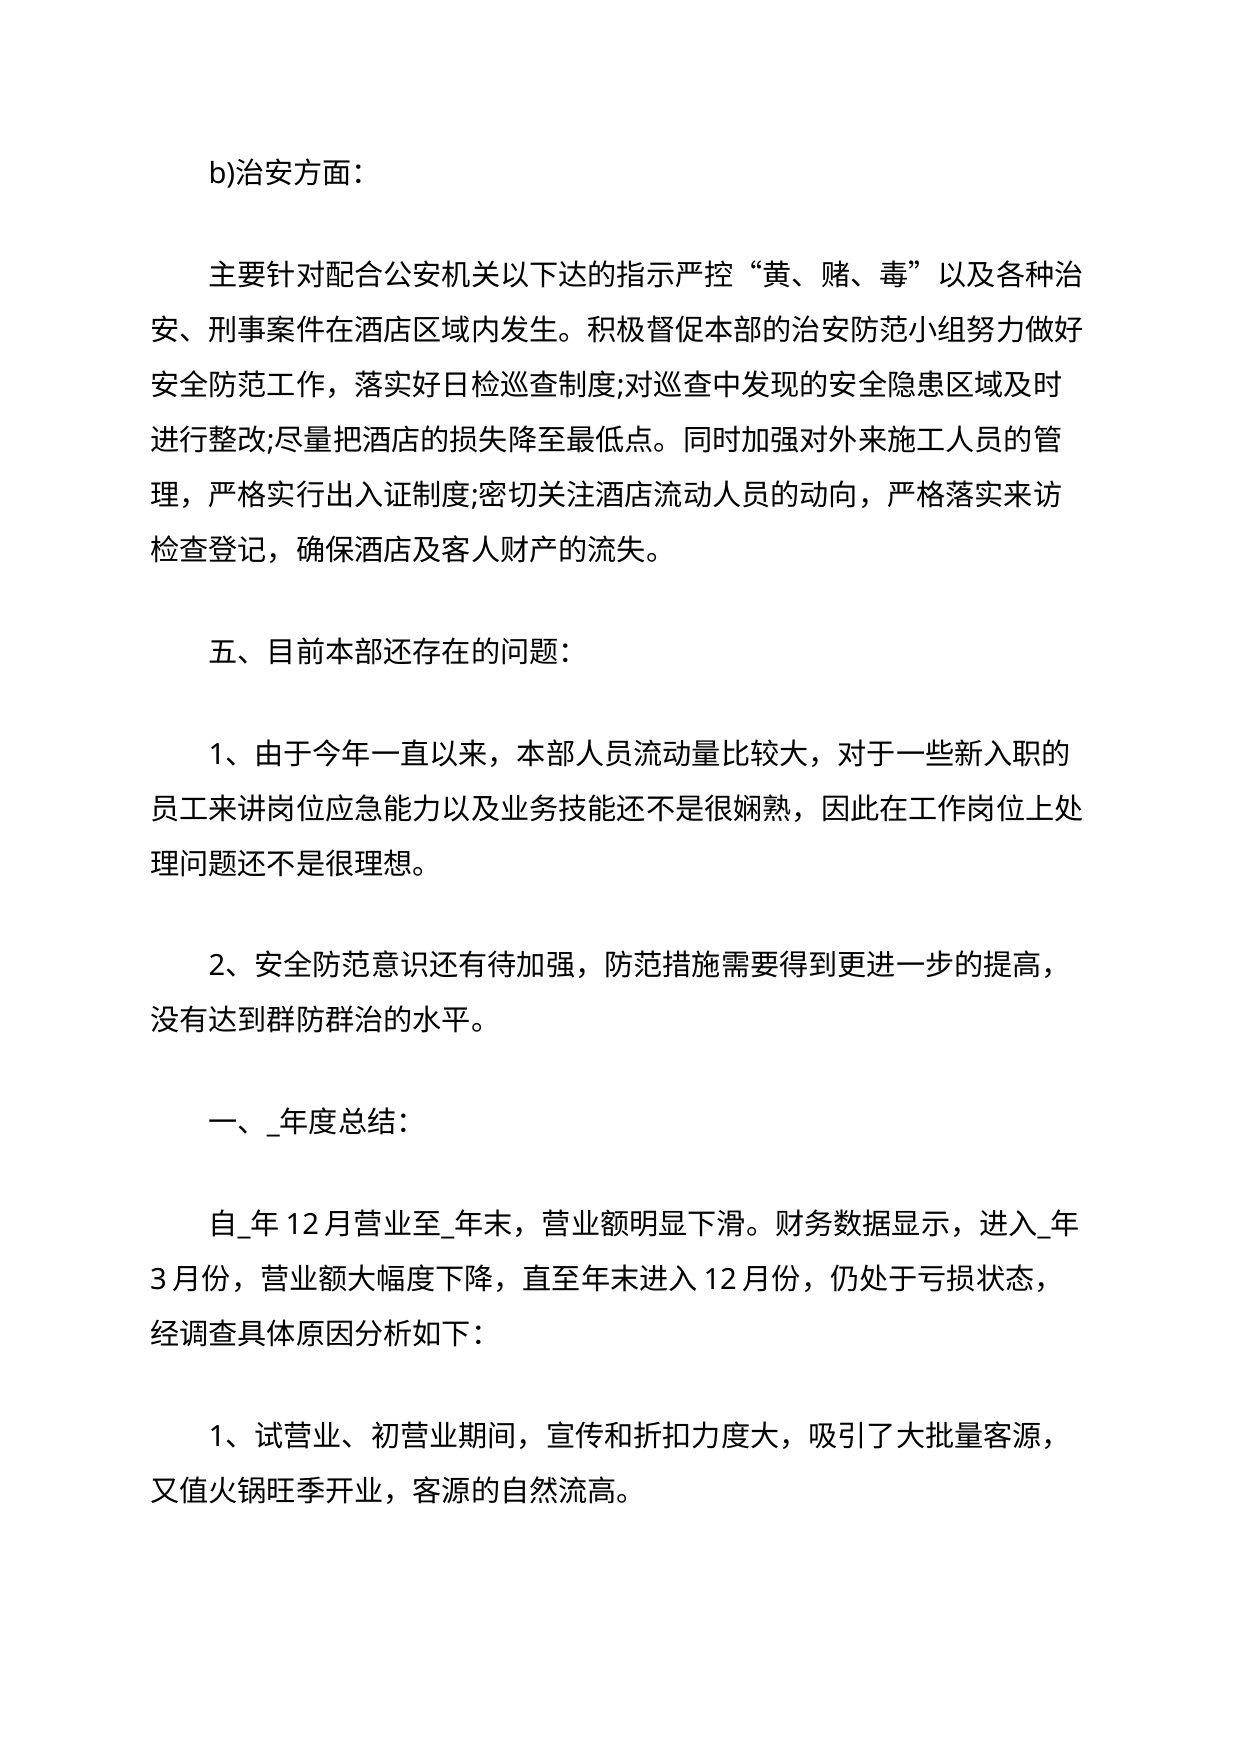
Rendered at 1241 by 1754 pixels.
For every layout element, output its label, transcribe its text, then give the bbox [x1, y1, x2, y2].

text 主要针对配合公安机关以下达的指示严控“黄、赌、毒”以及各种治安、刑事案件在酒店区域内发生。积极督促本部的治安防范小组努力做好安全防范工作，落实好日检巡查制度;对巡查中发现的安全隐患区域及时进行整改;尽量把酒店的损失降至最低点。同时加强对外来施工人员的管理，严格实行出入证制度;密切关注酒店流动人员的动向，严格落实来访检查登记，确保酒店及客人财产的流失。 [150, 252, 1090, 569]
text b)治安方面： [150, 150, 1090, 192]
text 一、_年度总结： [150, 1099, 1090, 1141]
text 自_年12月营业至_年末，营业额明显下滑。财务数据显示，进入_年3月份，营业额大幅度下降，直至年末进入12月份，仍处于亏损状态，经调查具体原因分析如下： [150, 1201, 1090, 1353]
text 1、试营业、初营业期间，宣传和折扣力度大，吸引了大批量客源，又值火锅旺季开业，客源的自然流高。 [150, 1412, 1090, 1510]
text 1、由于今年一直以来，本部人员流动量比较大，对于一些新入职的员工来讲岗位应急能力以及业务技能还不是很娴熟，因此在工作岗位上处理问题还不是很理想。 [150, 730, 1090, 882]
text 五、目前本部还存在的问题： [150, 628, 1090, 671]
text 2、安全防范意识还有待加强，防范措施需要得到更进一步的提高，没有达到群防群治的水平。 [150, 942, 1090, 1039]
